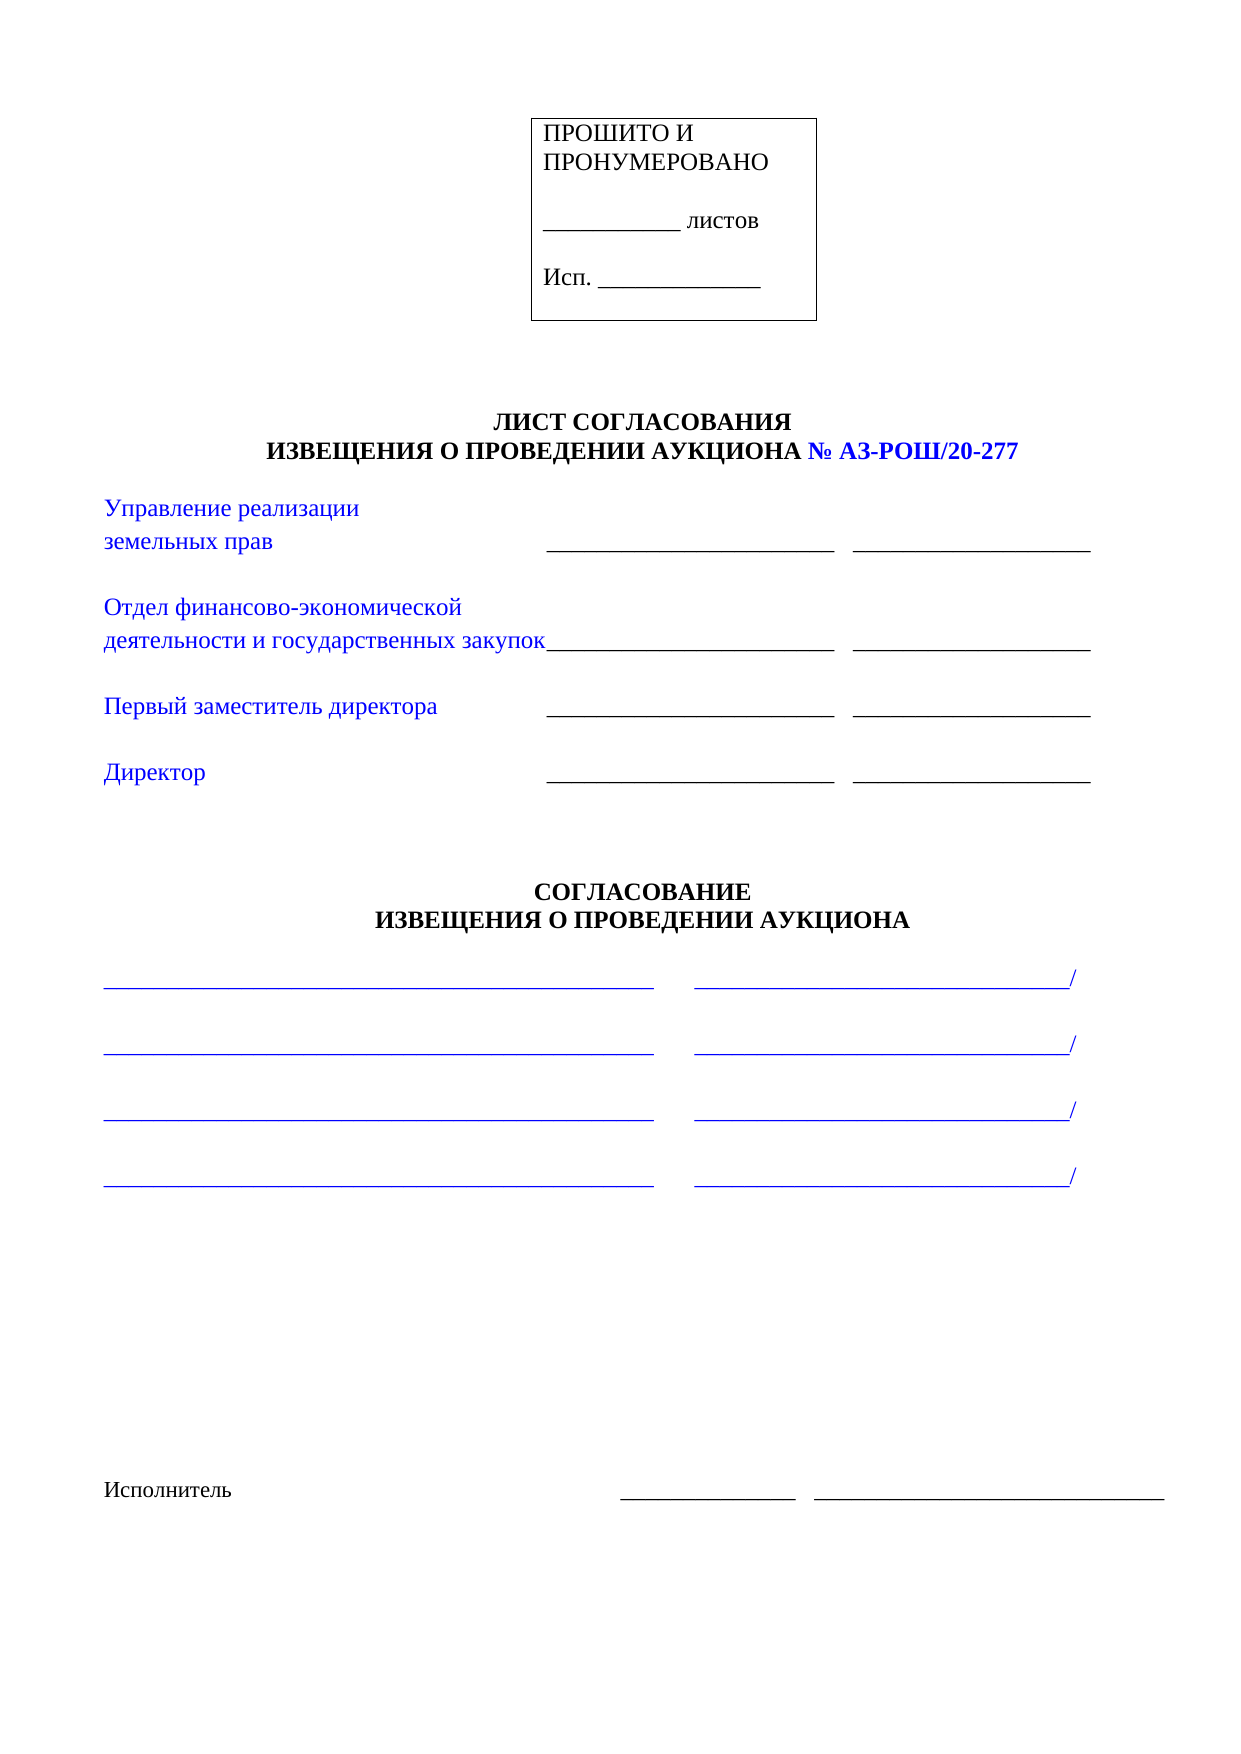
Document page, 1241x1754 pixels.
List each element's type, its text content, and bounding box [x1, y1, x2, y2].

text СОГЛАСОВАНИЕ [103, 877, 1181, 905]
text Управление реализации [103, 493, 1181, 522]
text ____________________________________________ ______________________________/ [103, 1029, 1181, 1058]
text ____________________________________________ ______________________________/ [103, 1095, 1181, 1124]
table_header ПРОШИТО И ПРОНУМЕРОВАНО ___________ листов Исп. _____________ [532, 119, 816, 320]
text деятельности и государственных закупок _______________________ ___________________ [103, 625, 1181, 654]
text Отдел финансово-экономической [103, 592, 1181, 621]
text ____________________________________________ ______________________________/ [103, 1161, 1181, 1190]
text ИЗВЕЩЕНИЯ О ПРОВЕДЕНИИ АУКЦИОНА № АЗ-РОШ/20-277 [103, 436, 1181, 464]
text Директор _______________________ ___________________ [103, 757, 1181, 786]
text ИЗВЕЩЕНИЯ О ПРОВЕДЕНИИ АУКЦИОНА [103, 905, 1181, 934]
text ____________________________________________ ______________________________/ [103, 963, 1181, 992]
text Исполнитель ______________ ____________________________ [103, 1474, 1181, 1503]
text ЛИСТ СОГЛАСОВАНИЯ [103, 407, 1181, 436]
text земельных прав _______________________ ___________________ [103, 526, 1181, 555]
text Первый заместитель директора _______________________ ___________________ [103, 691, 1181, 720]
